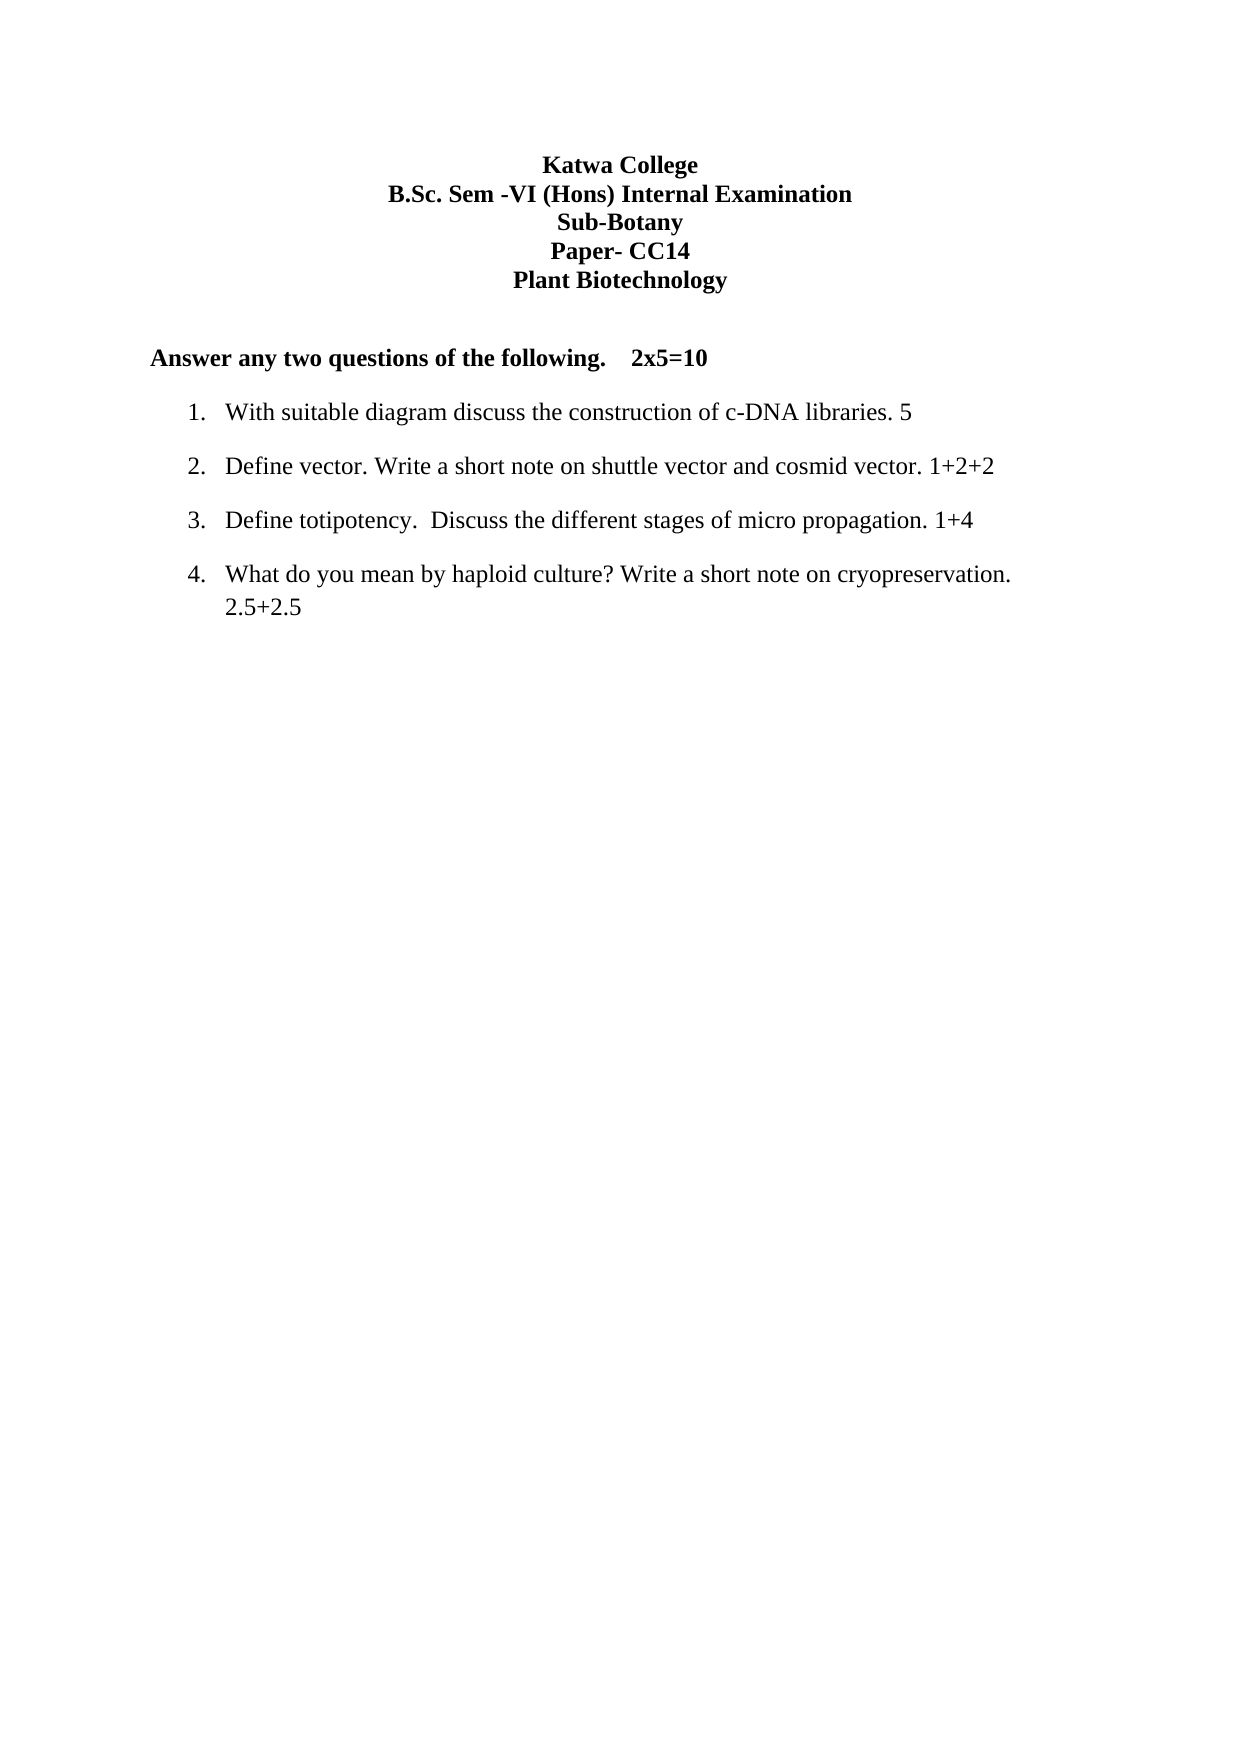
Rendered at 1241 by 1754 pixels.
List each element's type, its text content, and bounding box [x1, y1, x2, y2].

list With suitable diagram discuss the construction of c-DNA libraries. 5 [187, 397, 1090, 426]
text Sub-Botany [150, 207, 1090, 236]
list Define totipotency. Discuss the different stages of micro propagation. 1+4 [187, 505, 1090, 534]
text Katwa College [150, 150, 1090, 179]
list What do you mean by haploid culture? Write a short note on cryopreservation. 2.5+2.5 [187, 559, 1090, 621]
text Answer any two questions of the following. 2x5=10 [150, 343, 1090, 372]
list Define vector. Write a short note on shuttle vector and cosmid vector. 1+2+2 [187, 451, 1090, 480]
text Paper- CC14 [150, 236, 1090, 265]
text Plant Biotechnology [150, 265, 1090, 294]
text B.Sc. Sem -VI (Hons) Internal Examination [150, 179, 1090, 207]
